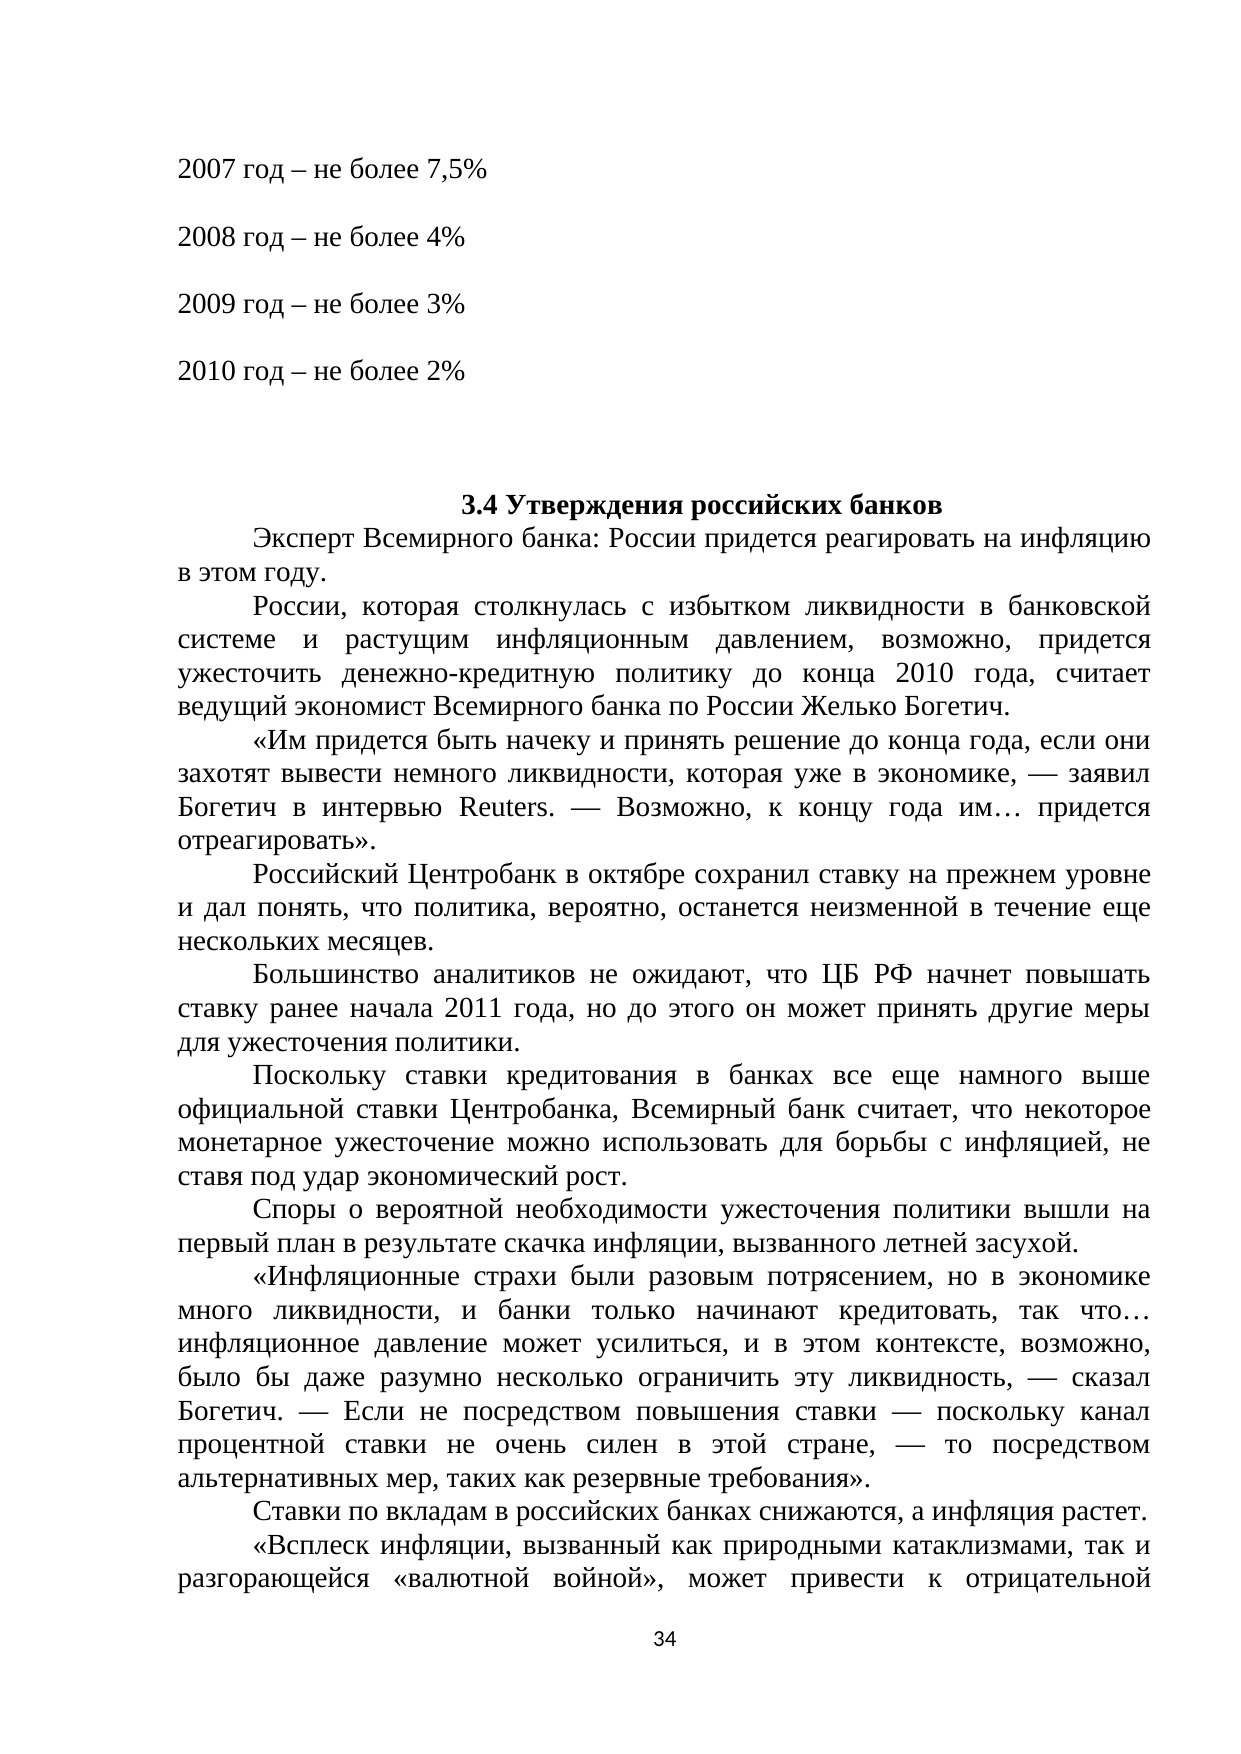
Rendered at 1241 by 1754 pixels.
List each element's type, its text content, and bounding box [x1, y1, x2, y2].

text 2009 год – не более 3% [177, 286, 1152, 319]
text Споры о вероятной необходимости ужесточения политики вышли на первый план в результате скачка инфляции, вызванного летней засухой. [177, 1191, 1152, 1258]
text Российский Центробанк в октябре сохранил ставку на прежнем уровне и дал понять, что политика, вероятно, останется неизменной в течение еще нескольких месяцев. [177, 856, 1152, 957]
text России, которая столкнулась с избытком ликвидности в банковской системе и растущим инфляционным давлением, возможно, придется ужесточить денежно-кредитную политику до конца 2010 года, считает ведущий экономист Всемирного банка по России Желько Богетич. [177, 588, 1152, 722]
text Поскольку ставки кредитования в банках все еще намного выше официальной ставки Центробанка, Всемирный банк считает, что некоторое монетарное ужесточение можно использовать для борьбы с инфляцией, не ставя под удар экономический рост. [177, 1057, 1152, 1191]
text Ставки по вкладам в российских банках снижаются, а инфляция растет. [177, 1493, 1152, 1527]
text 2010 год – не более 2% [177, 353, 1152, 386]
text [177, 1527, 1152, 1594]
text «Им придется быть начеку и принять решение до конца года, если они захотят вывести немного ликвидности, которая уже в экономике, — заявил Богетич в интервью Reuters. — Возможно, к концу года им… придется отреагировать». [177, 722, 1152, 856]
text 2008 год – не более 4% [177, 219, 1152, 252]
text 2007 год – не более 7,5% [177, 152, 1152, 185]
text Большинство аналитиков не ожидают, что ЦБ РФ начнет повышать ставку ранее начала 2011 года, но до этого он может принять другие меры для ужесточения политики. [177, 957, 1152, 1057]
text 3.4 Утверждения российских банков [177, 487, 1152, 521]
text Эксперт Всемирного банка: России придется реагировать на инфляцию в этом году. [177, 521, 1152, 588]
text «Инфляционные страхи были разовым потрясением, но в экономике много ликвидности, и банки только начинают кредитовать, так что… инфляционное давление может усилиться, и в этом контексте, возможно, было бы даже разумно несколько ограничить эту ликвидность, — сказал Богетич. — Если не посредством повышения ставки — поскольку канал процентной ставки не очень силен в этой стране, — то посредством альтернативных мер, таких как резервные требования». [177, 1258, 1152, 1493]
